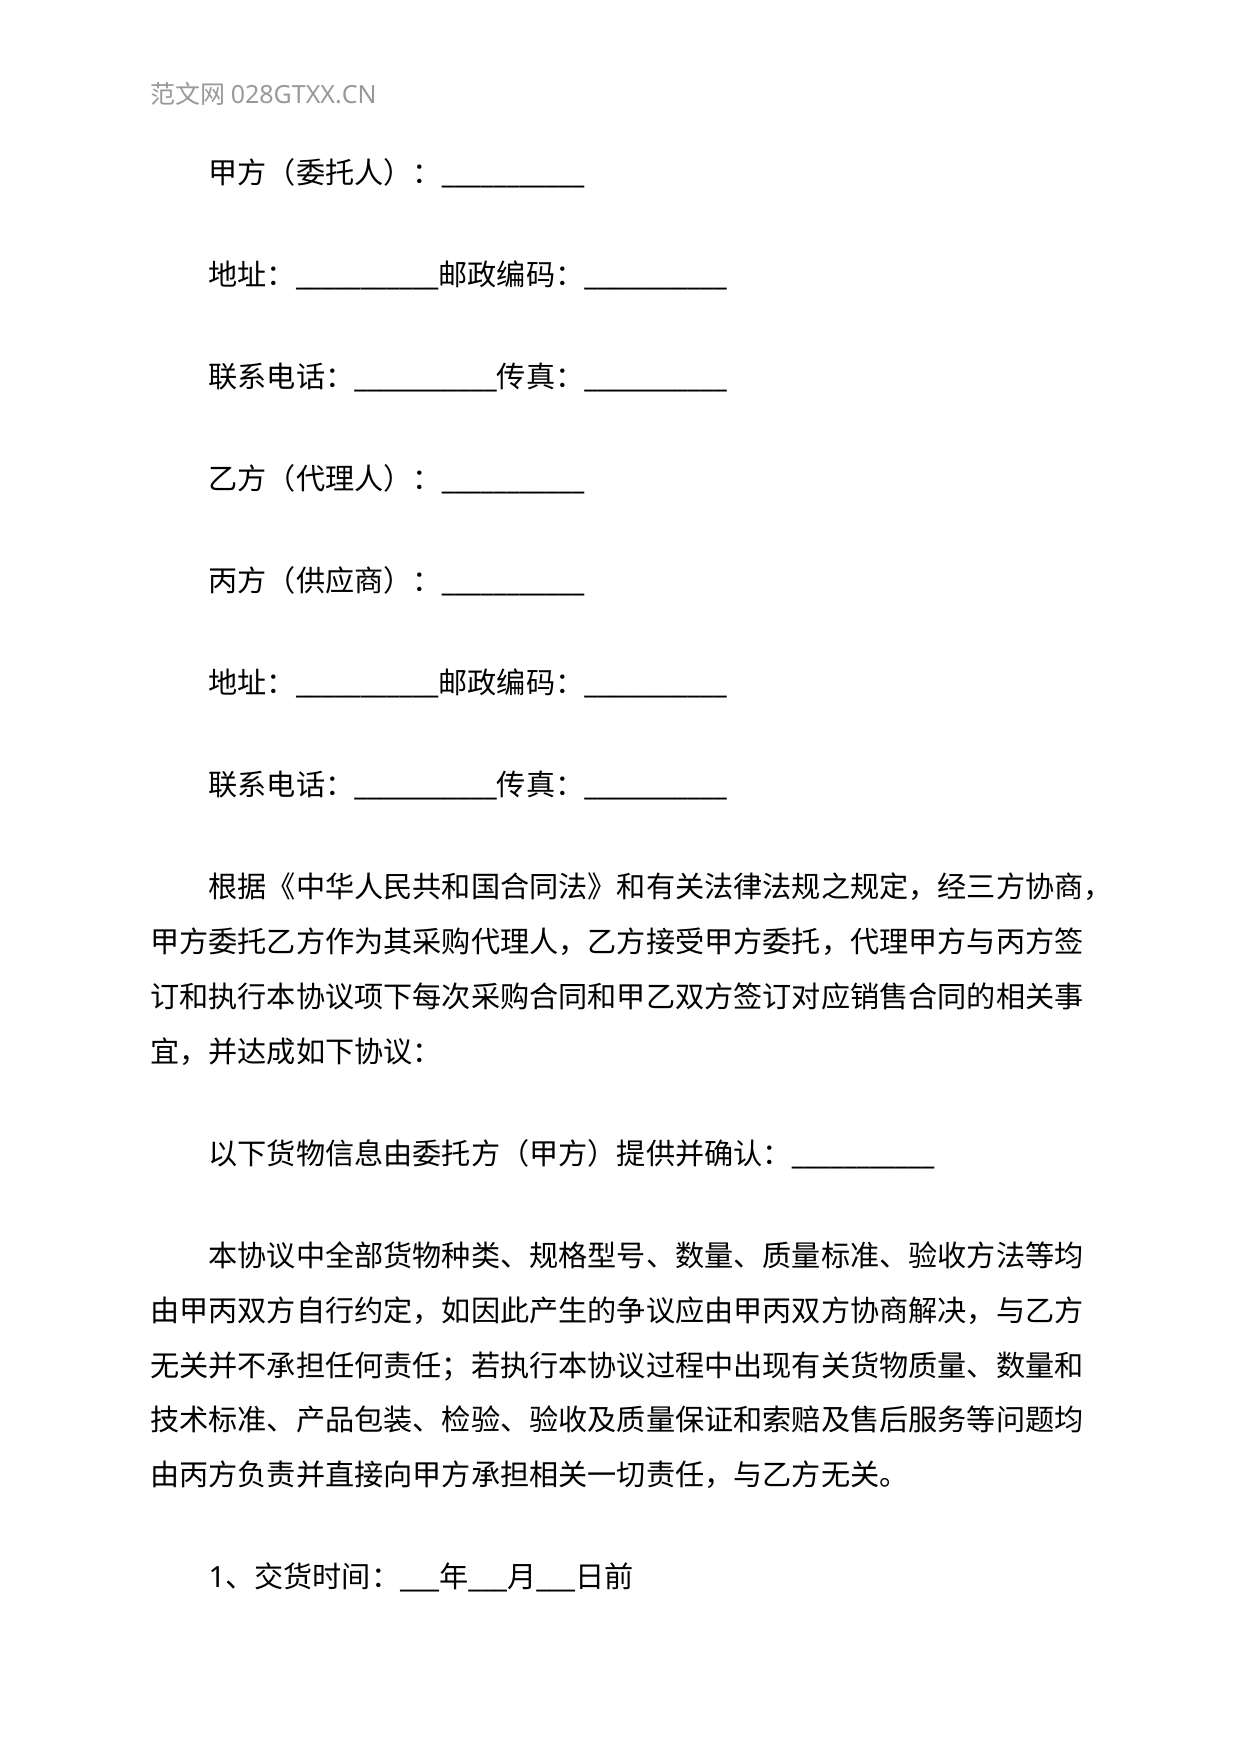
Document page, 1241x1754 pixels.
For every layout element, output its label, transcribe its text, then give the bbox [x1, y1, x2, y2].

text 联系电话：___________传真：___________ [150, 762, 1090, 804]
text 本协议中全部货物种类、规格型号、数量、质量标准、验收方法等均由甲丙双方自行约定，如因此产生的争议应由甲丙双方协商解决，与乙方无关并不承担任何责任；若执行本协议过程中出现有关货物质量、数量和技术标准、产品包装、检验、验收及质量保证和索赔及售后服务等问题均由丙方负责并直接向甲方承担相关一切责任，与乙方无关。 [150, 1232, 1090, 1494]
text 地址：___________邮政编码：___________ [150, 660, 1090, 702]
text 以下货物信息由委托方（甲方）提供并确认：___________ [150, 1130, 1090, 1173]
text 甲方（委托人）：___________ [150, 150, 1090, 192]
text 地址：___________邮政编码：___________ [150, 252, 1090, 294]
text 丙方（供应商）：___________ [150, 558, 1090, 600]
text 根据《中华人民共和国合同法》和有关法律法规之规定，经三方协商，甲方委托乙方作为其采购代理人，乙方接受甲方委托，代理甲方与丙方签订和执行本协议项下每次采购合同和甲乙双方签订对应销售合同的相关事宜，并达成如下协议： [150, 864, 1090, 1071]
text 乙方（代理人）：___________ [150, 456, 1090, 498]
text 联系电话：___________传真：___________ [150, 354, 1090, 396]
text 1、交货时间：___年___月___日前 [150, 1554, 1090, 1596]
